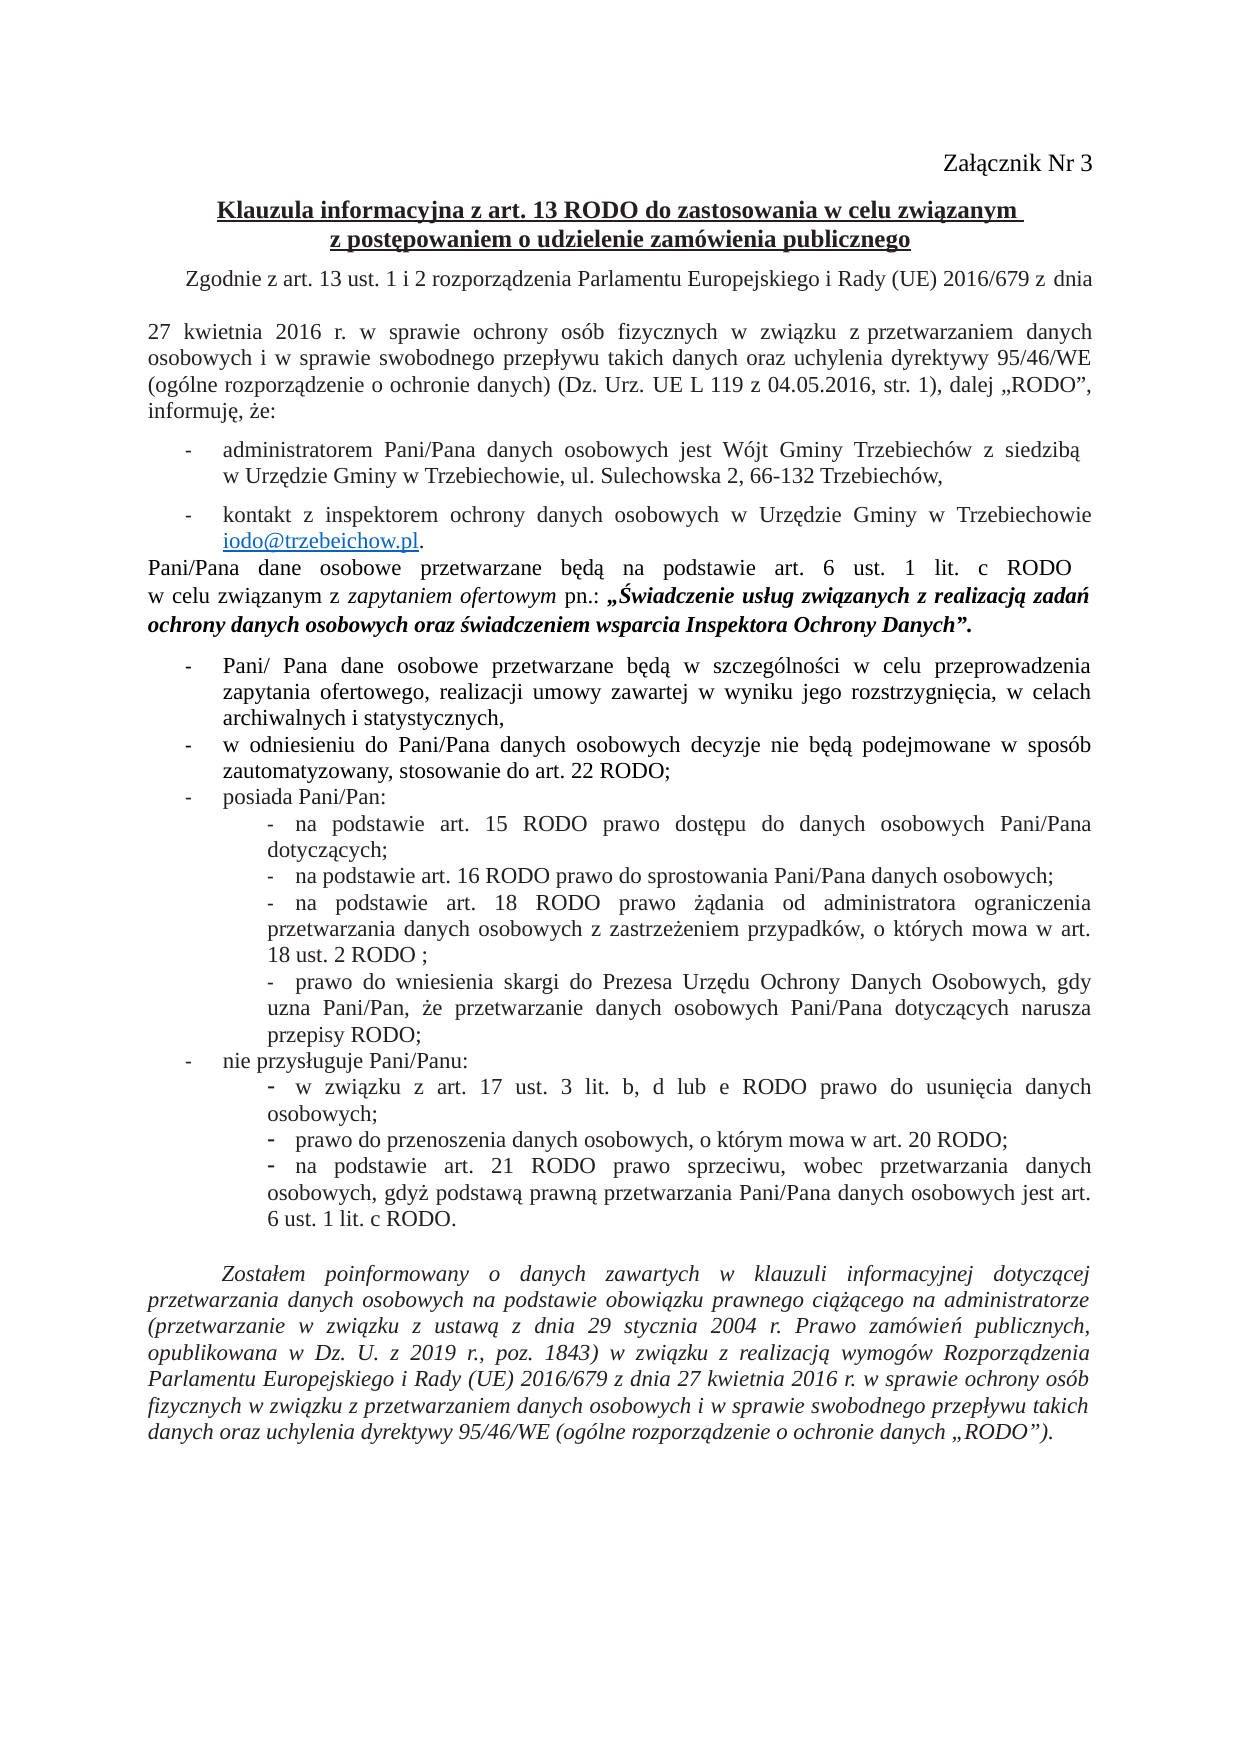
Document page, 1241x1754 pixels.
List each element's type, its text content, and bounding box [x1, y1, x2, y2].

list Pani/ Pana dane osobowe przetwarzane będą w szczególności w celu przeprowadzenia zapytania ofertowego, realizacji umowy zawartej w wyniku jego rozstrzygnięcia, w celach archiwalnych i statystycznych, [185, 652, 1093, 731]
list prawo do przenoszenia danych osobowych, o którym mowa w art. 20 RODO; [267, 1126, 1093, 1152]
list na podstawie art. 16 RODO prawo do sprostowania Pani/Pana danych osobowych; [267, 862, 1093, 889]
list posiada Pani/Pan: [185, 783, 1093, 810]
list w odniesieniu do Pani/Pana danych osobowych decyzje nie będą podejmowane w sposób zautomatyzowany, stosowanie do art. 22 RODO; [185, 731, 1093, 783]
text Pani/Pana dane osobowe przetwarzane będą na podstawie art. 6 ust. 1 lit. c RODO w celu związanym z zapytaniem ofertowym pn.: „Świadczenie usług związanych z realizacją zadań ochrony danych osobowych oraz świadczeniem wsparcia Inspektora Ochrony Danych”. [148, 554, 1093, 637]
text Załącznik Nr 3 [148, 148, 1093, 176]
list kontakt z inspektorem ochrony danych osobowych w Urzędzie Gminy w Trzebiechowie iodo@trzebeichow.pl. [185, 501, 1093, 554]
text Klauzula informacyjna z art. 13 RODO do zastosowania w celu związanym z postępowaniem o udzielenie zamówienia publicznego [148, 195, 1093, 253]
list na podstawie art. 21 RODO prawo sprzeciwu, wobec przetwarzania danych osobowych, gdyż podstawą prawną przetwarzania Pani/Pana danych osobowych jest art. 6 ust. 1 lit. c RODO. [267, 1152, 1093, 1231]
list na podstawie art. 18 RODO prawo żądania od administratora ograniczenia przetwarzania danych osobowych z zastrzeżeniem przypadków, o których mowa w art. 18 ust. 2 RODO ; [267, 889, 1093, 968]
text Zgodnie z art. 13 ust. 1 i 2 rozporządzenia Parlamentu Europejskiego i Rady (UE) 2016/679 z dnia 27 kwietnia 2016 r. w sprawie ochrony osób fizycznych w związku z przetwarzaniem danych osobowych i w sprawie swobodnego przepływu takich danych oraz uchylenia dyrektywy 95/46/WE (ogólne rozporządzenie o ochronie danych) (Dz. Urz. UE L 119 z 04.05.2016, str. 1), dalej „RODO”, informuję, że: [148, 265, 1093, 423]
text Zostałem poinformowany o danych zawartych w klauzuli informacyjnej dotyczącej przetwarzania danych osobowych na podstawie obowiązku prawnego ciążącego na administratorze (przetwarzanie w związku z ustawą z dnia 29 stycznia 2004 r. Prawo zamówień publicznych, opublikowana w Dz. U. z 2019 r., poz. 1843) w związku z realizacją wymogów Rozporządzenia Parlamentu Europejskiego i Rady (UE) 2016/679 z dnia 27 kwietnia 2016 r. w sprawie ochrony osób fizycznych w związku z przetwarzaniem danych osobowych i w sprawie swobodnego przepływu takich danych oraz uchylenia dyrektywy 95/46/WE (ogólne rozporządzenie o ochronie danych „RODO”). [148, 1260, 1093, 1444]
list na podstawie art. 15 RODO prawo dostępu do danych osobowych Pani/Pana dotyczących; [267, 810, 1093, 862]
list w związku z art. 17 ust. 3 lit. b, d lub e RODO prawo do usunięcia danych osobowych; [267, 1073, 1093, 1126]
list prawo do wniesienia skargi do Prezesa Urzędu Ochrony Danych Osobowych, gdy uzna Pani/Pan, że przetwarzanie danych osobowych Pani/Pana dotyczących narusza przepisy RODO; [267, 968, 1093, 1047]
list nie przysługuje Pani/Panu: [185, 1047, 1093, 1073]
list administratorem Pani/Pana danych osobowych jest Wójt Gminy Trzebiechów z siedzibą w Urzędzie Gminy w Trzebiechowie, ul. Sulechowska 2, 66-132 Trzebiechów, [185, 436, 1093, 489]
